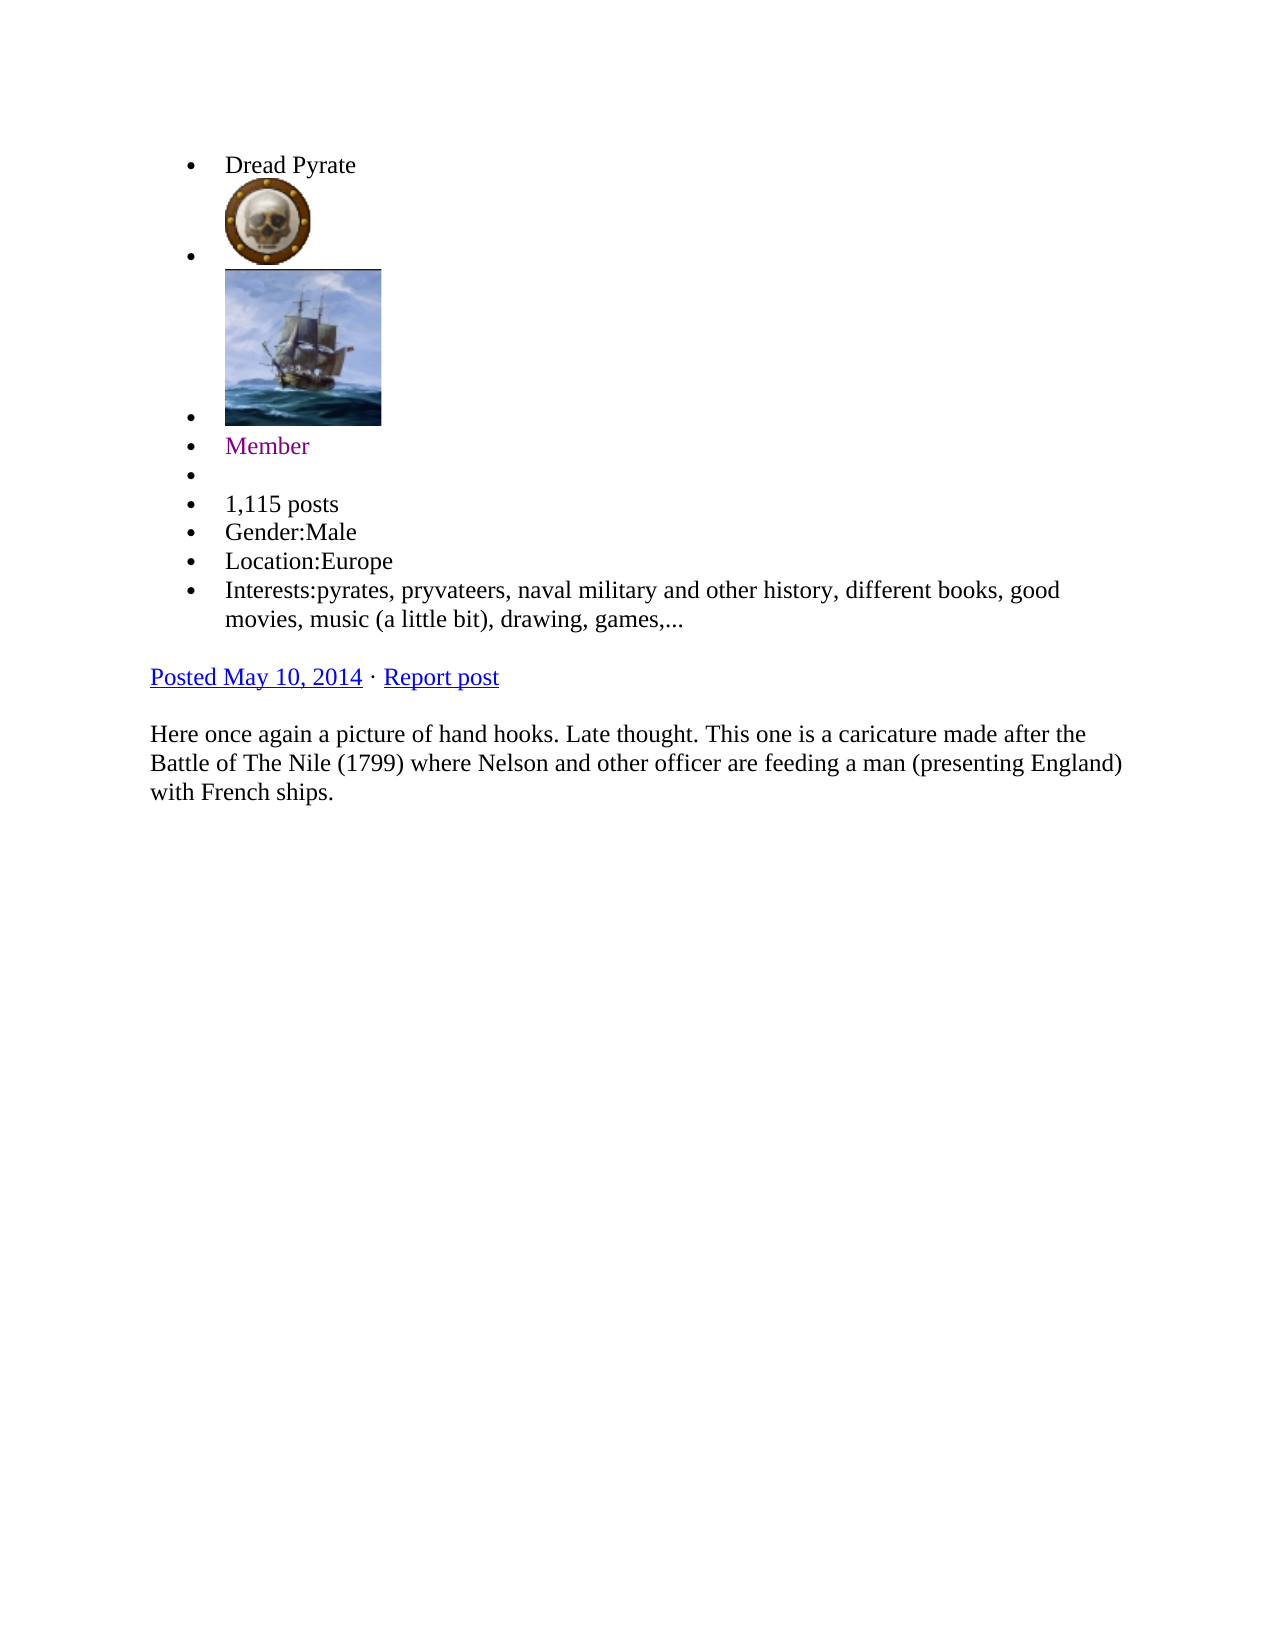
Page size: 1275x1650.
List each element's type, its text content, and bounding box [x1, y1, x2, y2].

picture [225, 269, 382, 426]
list Interests:pyrates, pryvateers, naval military and other history, different books, good movies, music (a little bit), drawing, games,... [187, 575, 1125, 632]
text Posted May 10, 2014 · Report post [150, 662, 1125, 690]
list Location:Europe [187, 546, 1125, 575]
text Here once again a picture of hand hooks. Late thought. This one is a caricature made after the Battle of The Nile (1799) where Nelson and other officer are feeding a man (presenting England) with French ships. [150, 719, 1125, 806]
list Gender:Male [187, 517, 1125, 546]
list 1,115 posts [187, 489, 1125, 517]
picture [225, 178, 311, 265]
list Dread Pyrate [187, 150, 1125, 179]
list Member [187, 431, 1125, 460]
